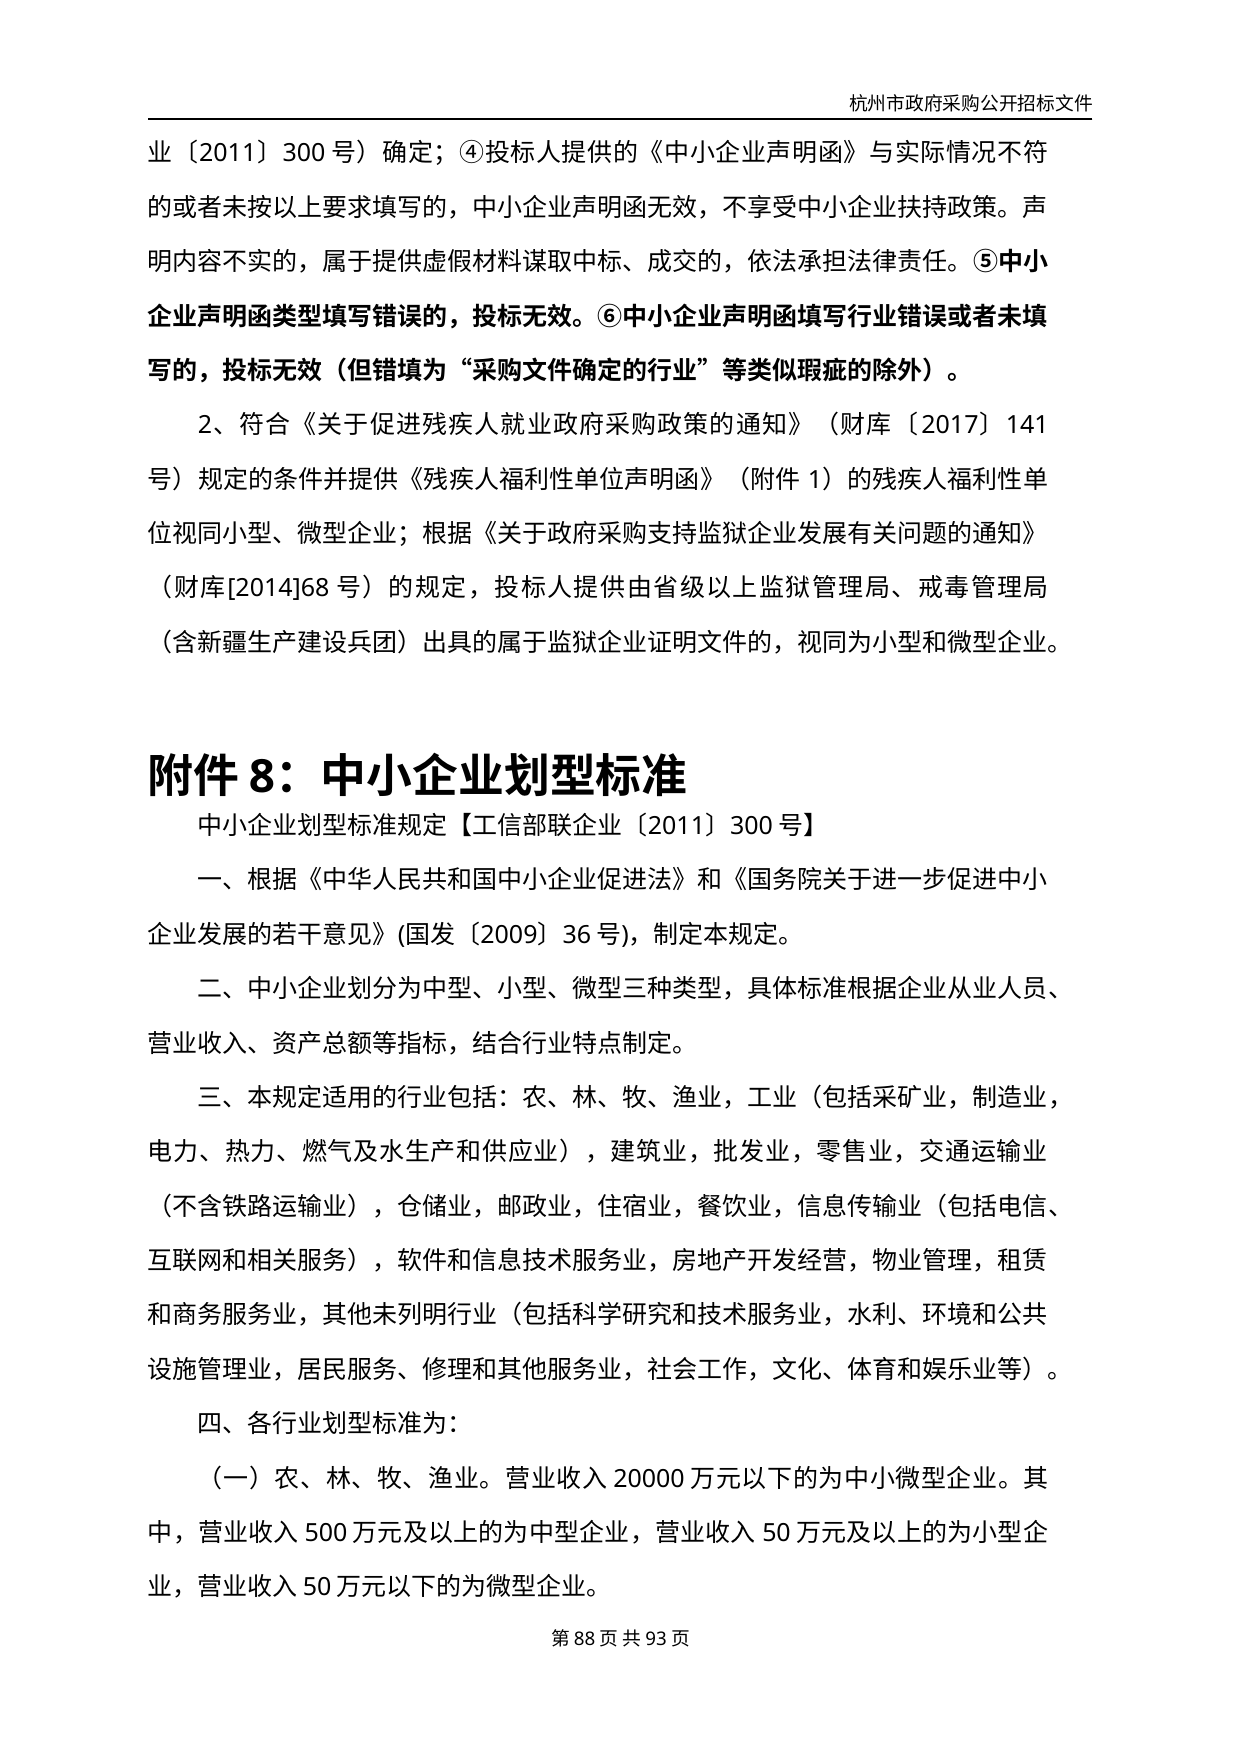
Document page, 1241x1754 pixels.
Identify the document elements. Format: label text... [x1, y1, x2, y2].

text 附件8：中小企业划型标准 [148, 739, 1092, 806]
text （一）农、林、牧、渔业。营业收入20000万元以下的为中小微型企业。其中，营业收入500万元及以上的为中型企业，营业收入50万元及以上的为小型企业，营业收入50万元以下的为微型企业。 [148, 1458, 1049, 1603]
text 二、中小企业划分为中型、小型、微型三种类型，具体标准根据企业从业人员、营业收入、资产总额等指标，结合行业特点制定。 [148, 969, 1049, 1059]
text 一、根据《中华人民共和国中小企业促进法》和《国务院关于进一步促进中小企业发展的若干意见》(国发〔2009〕36号)，制定本规定。 [148, 860, 1049, 951]
text 2、符合《关于促进残疾人就业政府采购政策的通知》（财库〔2017〕141号）规定的条件并提供《残疾人福利性单位声明函》（附件1）的残疾人福利性单位视同小型、微型企业；根据《关于政府采购支持监狱企业发展有关问题的通知》（财库[2014]68号）的规定，投标人提供由省级以上监狱管理局、戒毒管理局（含新疆生产建设兵团）出具的属于监狱企业证明文件的，视同为小型和微型企业。 [148, 405, 1049, 658]
text 中小企业划型标准规定【工信部联企业〔2011〕300号】 [148, 806, 1049, 842]
text 三、本规定适用的行业包括：农、林、牧、渔业，工业（包括采矿业，制造业，电力、热力、燃气及水生产和供应业），建筑业，批发业，零售业，交通运输业（不含铁路运输业），仓储业，邮政业，住宿业，餐饮业，信息传输业（包括电信、互联网和相关服务），软件和信息技术服务业，房地产开发经营，物业管理，租赁和商务服务业，其他未列明行业（包括科学研究和技术服务业，水利、环境和公共设施管理业，居民服务、修理和其他服务业，社会工作，文化、体育和娱乐业等）。 [148, 1077, 1049, 1386]
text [148, 133, 1049, 387]
text 四、各行业划型标准为： [148, 1404, 1049, 1440]
